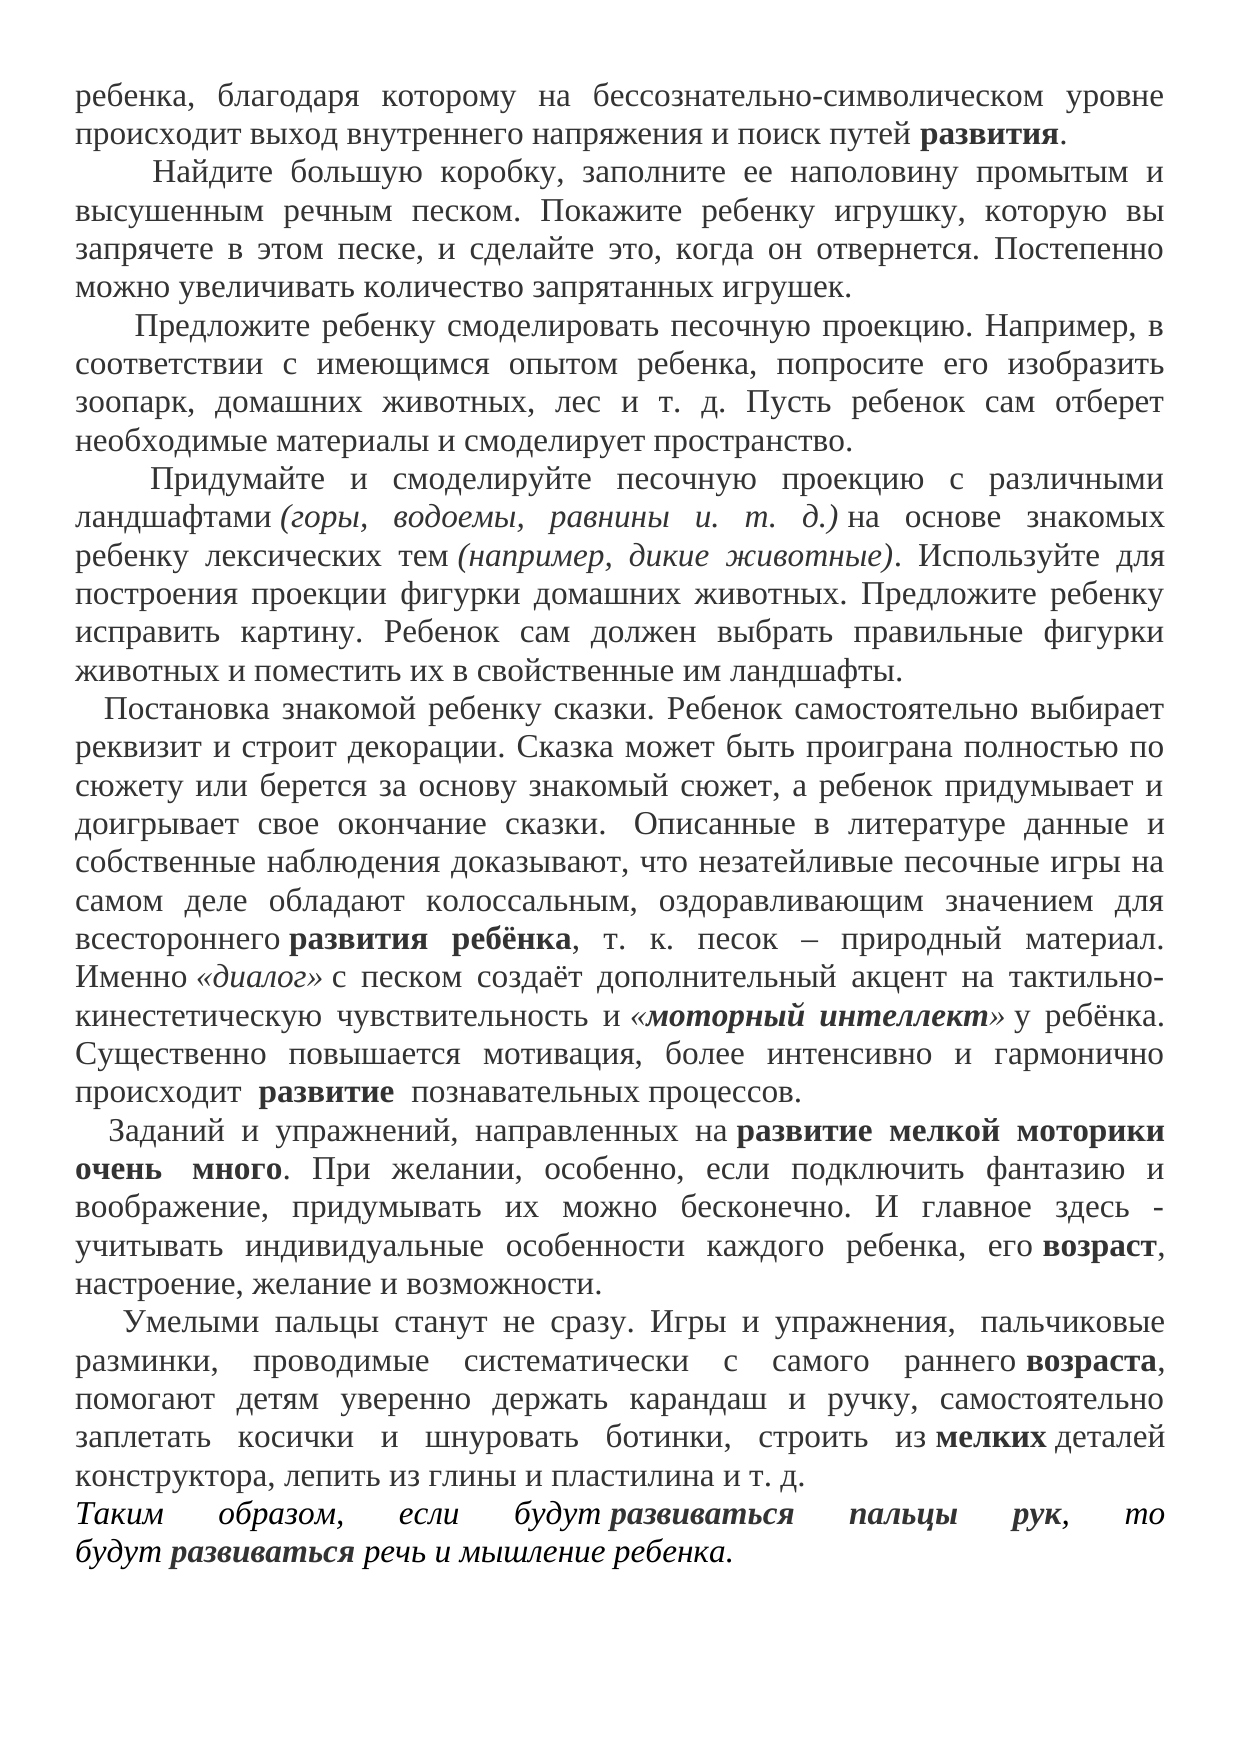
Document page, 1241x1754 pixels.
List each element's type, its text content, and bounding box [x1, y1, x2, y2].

text Предложите ребенку смоделировать песочную проекцию. Например, в соответствии с имеющимся опытом ребенка, попросите его изобразить зоопарк, домашних животных, лес и т. д. Пусть ребенок сам отберет необходимые материалы и смоделирует пространство. [75, 305, 1165, 458]
text Таким образом, если будут развиваться пальцы рук, то будут развиваться речь и мышление ребенка. [75, 1493, 1165, 1570]
text Найдите большую коробку, заполните ее наполовину промытым и высушенным речным песком. Покажите ребенку игрушку, которую вы запрячете в этом песке, и сделайте это, когда он отвернется. Постепенно можно увеличивать количество запрятанных игрушек. [75, 152, 1165, 305]
text Придумайте и смоделируйте песочную проекцию с различными ландшафтами (горы, водоемы, равнины и. т. д.) на основе знакомых ребенку лексических тем (например, дикие животные). Используйте для построения проекции фигурки домашних животных. Предложите ребенку исправить картину. Ребенок сам должен выбрать правильные фигурки животных и поместить их в свойственные им ландшафты. [75, 458, 1165, 688]
text Постановка знакомой ребенку сказки. Ребенок самостоятельно выбирает реквизит и строит декорации. Сказка может быть проиграна полностью по сюжету или берется за основу знакомый сюжет, а ребенок придумывает и доигрывает свое окончание сказки. Описанные в литературе данные и собственные наблюдения доказывают, что незатейливые песочные игры на самом деле обладают колоссальным, оздоравливающим значением для всестороннего развития ребёнка, т. к. песок – природный материал. Именно «диалог» с песком создаёт дополнительный акцент на тактильно-кинестетическую чувствительность и «моторный интеллект» у ребёнка. Существенно повышается мотивация, более интенсивно и гармонично происходит развитие познавательных процессов. [75, 688, 1165, 1110]
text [75, 75, 1165, 152]
text Умелыми пальцы станут не сразу. Игры и упражнения, пальчиковые разминки, проводимые систематически с самого раннего возраста, помогают детям уверенно держать карандаш и ручку, самостоятельно заплетать косички и шнуровать ботинки, строить из мелких деталей конструктора, лепить из глины и пластилина и т. д. [75, 1302, 1165, 1493]
text Заданий и упражнений, направленных на развитие мелкой моторики очень много. При желании, особенно, если подключить фантазию и воображение, придумывать их можно бесконечно. И главное здесь - учитывать индивидуальные особенности каждого ребенка, его возраст, настроение, желание и возможности. [75, 1110, 1165, 1302]
